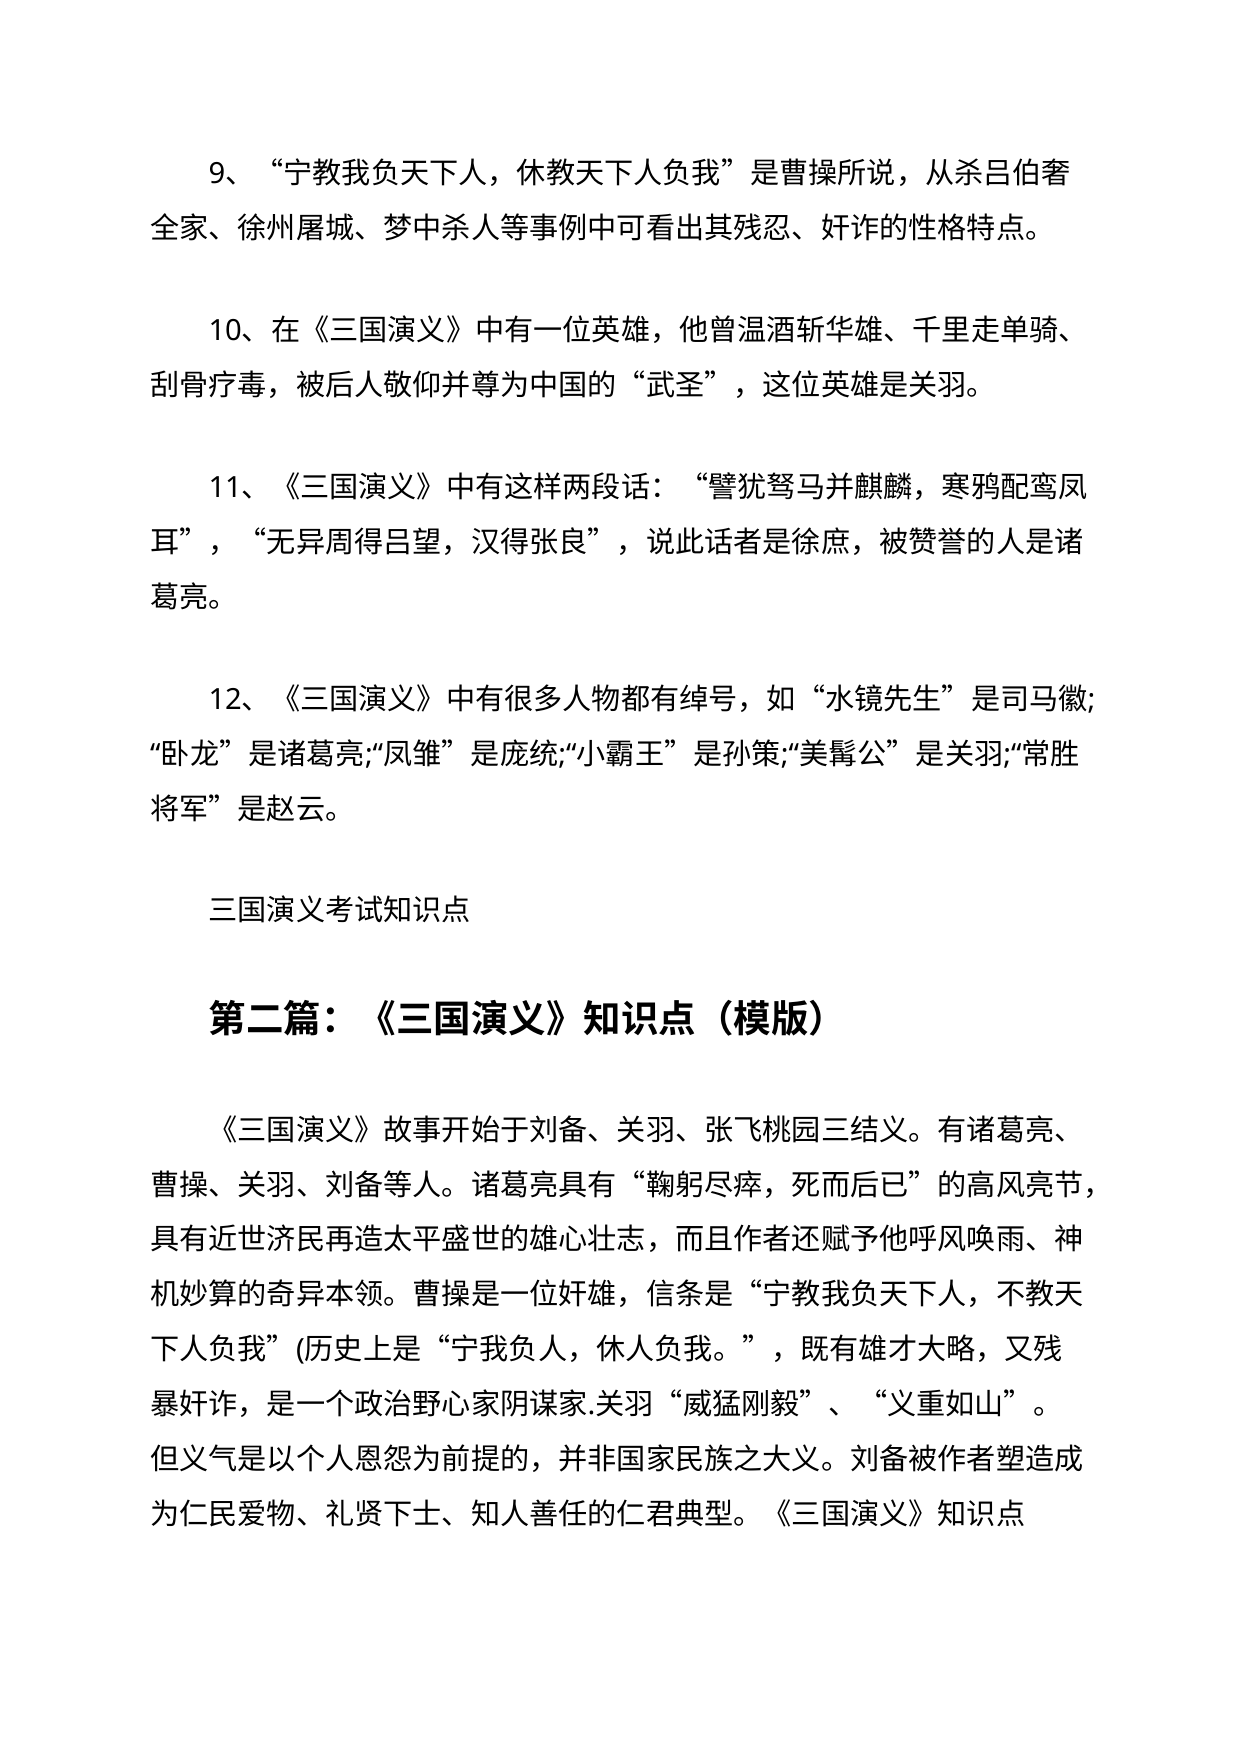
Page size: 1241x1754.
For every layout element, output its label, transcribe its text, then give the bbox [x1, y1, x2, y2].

text 11、《三国演义》中有这样两段话：“譬犹驽马并麒麟，寒鸦配鸾凤耳”，“无异周得吕望，汉得张良”，说此话者是徐庶，被赞誉的人是诸葛亮。 [150, 463, 1090, 616]
text 三国演义考试知识点 [150, 887, 1090, 929]
text 12、《三国演义》中有很多人物都有绰号，如“水镜先生”是司马徽;“卧龙”是诸葛亮;“凤雏”是庞统;“小霸王”是孙策;“美髯公”是关羽;“常胜将军”是赵云。 [150, 675, 1090, 827]
text 第二篇：《三国演义》知识点（模版） [150, 989, 1090, 1043]
text 9、“宁教我负天下人，休教天下人负我”是曹操所说，从杀吕伯奢全家、徐州屠城、梦中杀人等事例中可看出其残忍、奸诈的性格特点。 [150, 150, 1090, 247]
text 10、在《三国演义》中有一位英雄，他曾温酒斩华雄、千里走单骑、刮骨疗毒，被后人敬仰并尊为中国的“武圣”，这位英雄是关羽。 [150, 307, 1090, 404]
text 《三国演义》故事开始于刘备、关羽、张飞桃园三结义。有诸葛亮、曹操、关羽、刘备等人。诸葛亮具有“鞠躬尽瘁，死而后已”的高风亮节，具有近世济民再造太平盛世的雄心壮志，而且作者还赋予他呼风唤雨、神机妙算的奇异本领。曹操是一位奸雄，信条是“宁教我负天下人，不教天下人负我”(历史上是“宁我负人，休人负我。”，既有雄才大略，又残暴奸诈，是一个政治野心家阴谋家.关羽“威猛刚毅”、“义重如山”。但义气是以个人恩怨为前提的，并非国家民族之大义。刘备被作者塑造成为仁民爱物、礼贤下士、知人善任的仁君典型。《三国演义》知识点 [150, 1106, 1090, 1533]
